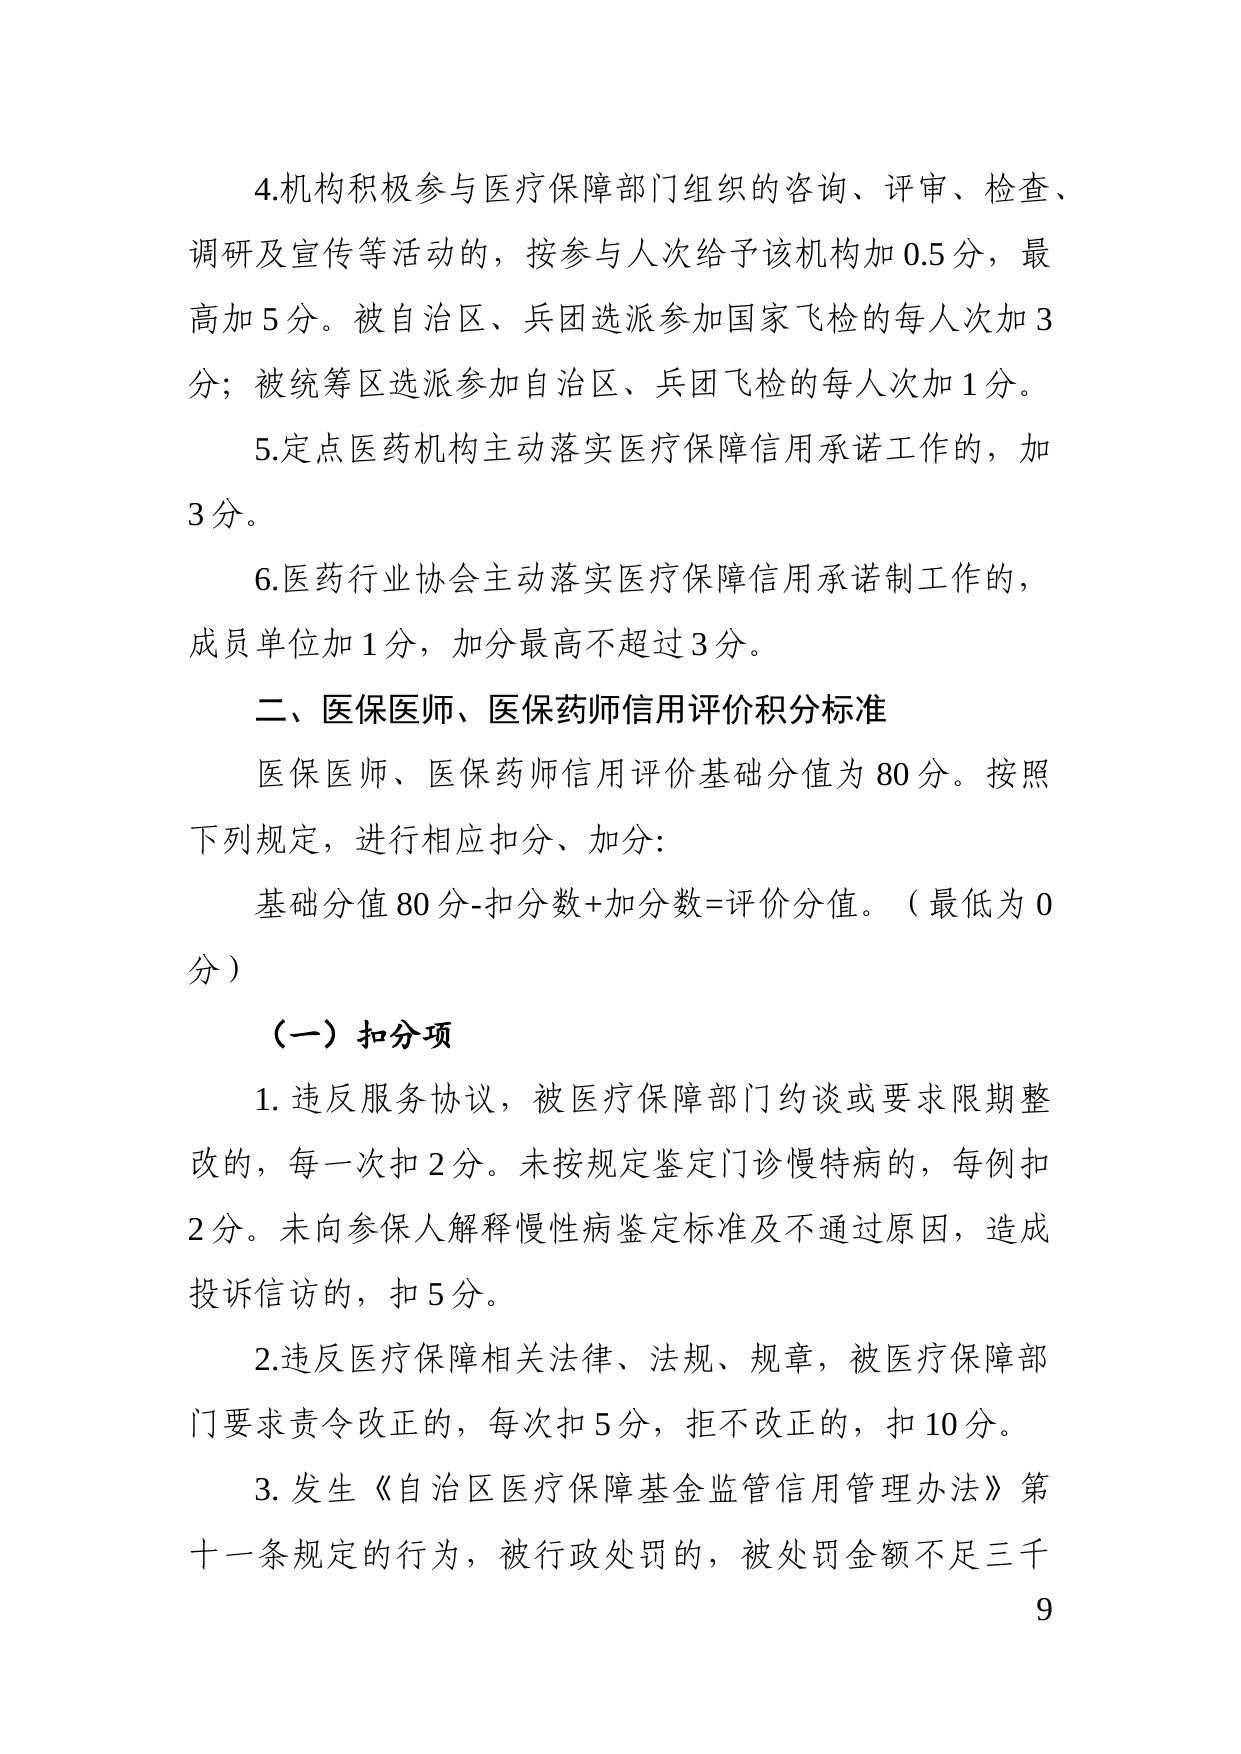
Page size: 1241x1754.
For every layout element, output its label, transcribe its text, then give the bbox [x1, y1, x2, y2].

text 医保医师、医保药师信用评价基础分值为80分。按照下列规定，进行相应扣分、加分： [187, 740, 1053, 870]
text 5.定点医药机构主动落实医疗保障信用承诺工作的，加3分。 [187, 415, 1053, 545]
text （一）扣分项 [187, 1000, 1053, 1065]
text 4.机构积极参与医疗保障部门组织的咨询、评审、检查、调研及宣传等活动的，按参与人次给予该机构加0.5分，最高加5分。被自治区、兵团选派参加国家飞检的每人次加3分；被统筹区选派参加自治区、兵团飞检的每人次加1分。 [187, 155, 1053, 415]
text 1. 违反服务协议，被医疗保障部门约谈或要求限期整改的，每一次扣2分。未按规定鉴定门诊慢特病的，每例扣2分。未向参保人解释慢性病鉴定标准及不通过原因，造成投诉信访的，扣5分。 [187, 1065, 1053, 1325]
text 二、医保医师、医保药师信用评价积分标准 [187, 675, 1053, 740]
text 2.违反医疗保障相关法律、法规、规章，被医疗保障部门要求责令改正的，每次扣5分，拒不改正的，扣10分。 [187, 1325, 1053, 1455]
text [187, 1455, 1053, 1585]
text 6.医药行业协会主动落实医疗保障信用承诺制工作的，成员单位加1分，加分最高不超过3分。 [187, 545, 1053, 675]
text 基础分值80分-扣分数+加分数=评价分值。（最低为0分） [187, 870, 1053, 1000]
